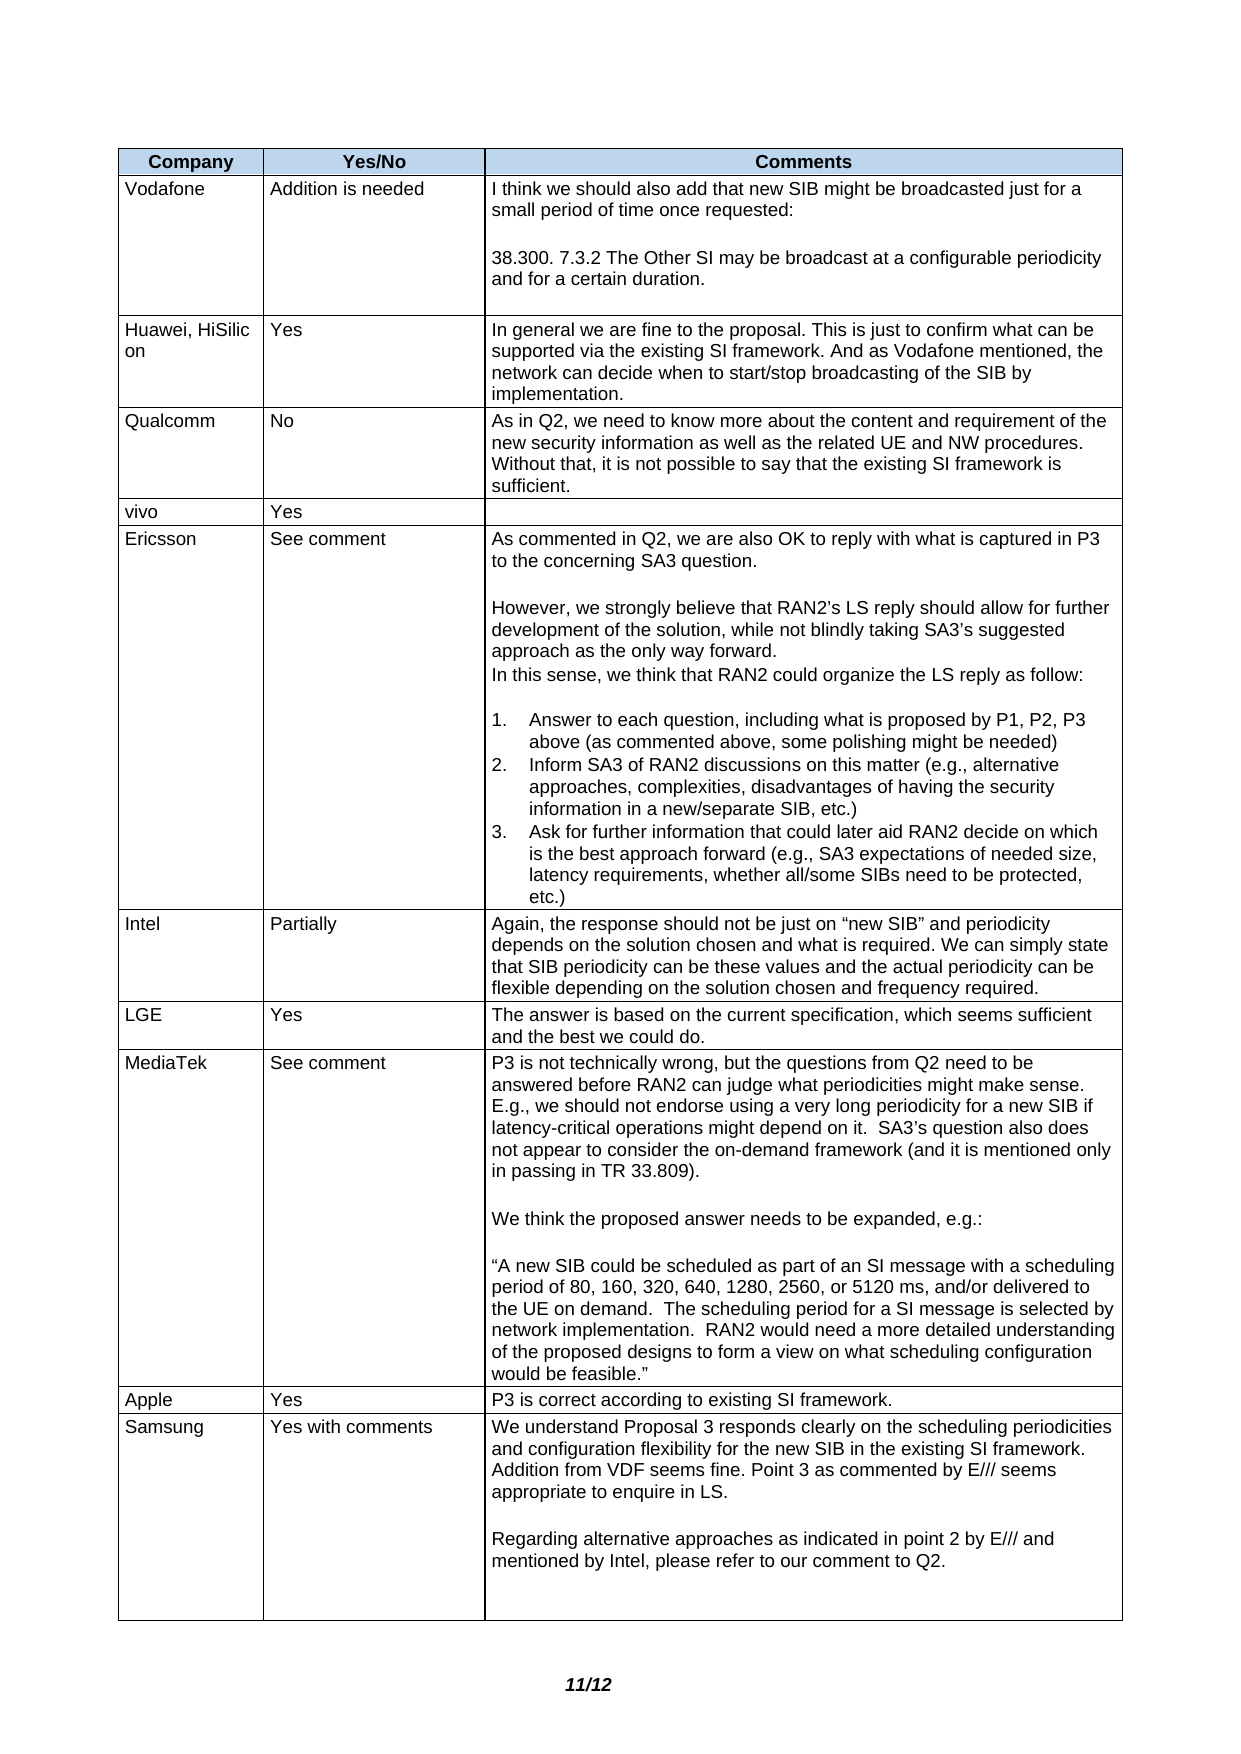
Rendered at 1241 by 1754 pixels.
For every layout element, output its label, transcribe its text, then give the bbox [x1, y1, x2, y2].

table_cell See comment [264, 526, 484, 909]
table_cell Partially [264, 910, 484, 1001]
table_cell Samsung [119, 1414, 263, 1620]
table_cell MediaTek [119, 1050, 263, 1386]
table_cell As in Q2, we need to know more about the content and requirement of the new security information as well as the related UE and NW procedures. Without that, it is not possible to say that the existing SI framework is sufficient. [486, 408, 1122, 498]
table_cell P3 is not technically wrong, but the questions from Q2 need to be answered before RAN2 can judge what periodicities might make sense. E.g., we should not endorse using a very long periodicity for a new SIB if latency-critical operations might depend on it. SA3’s question also does not appear to consider the on-demand framework (and it is mentioned only in passing in TR 33.809). We think the proposed answer needs to be expanded, e.g.: “A new SIB could be scheduled as part of an SI message with a scheduling period of 80, 160, 320, 640, 1280, 2560, or 5120 ms, and/or delivered to the UE on demand. The scheduling period for a SI message is selected by network implementation. RAN2 would need a more detailed understanding of the proposed designs to form a view on what scheduling configuration would be feasible.” [486, 1050, 1122, 1386]
table_cell Qualcomm [119, 408, 263, 498]
table_cell vivo [119, 499, 263, 525]
table_cell LGE [119, 1002, 263, 1049]
table_cell Yes with comments [264, 1414, 484, 1620]
table_cell Intel [119, 910, 263, 1001]
table_cell Addition is needed [264, 176, 484, 315]
table_cell See comment [264, 1050, 484, 1386]
table_header Comments [486, 149, 1122, 174]
table_cell Again, the response should not be just on “new SIB” and periodicity depends on the solution chosen and what is required. We can simply state that SIB periodicity can be these values and the actual periodicity can be flexible depending on the solution chosen and frequency required. [486, 910, 1122, 1001]
table_cell Ericsson [119, 526, 263, 909]
table_cell P3 is correct according to existing SI framework. [486, 1387, 1122, 1413]
table_cell [486, 499, 1122, 525]
table_cell No [264, 408, 484, 498]
table_cell The answer is based on the current specification, which seems sufficient and the best we could do. [486, 1002, 1122, 1049]
table_cell Apple [119, 1387, 263, 1413]
table_cell In general we are fine to the proposal. This is just to confirm what can be supported via the existing SI framework. And as Vodafone mentioned, the network can decide when to start/stop broadcasting of the SIB by implementation. [486, 316, 1122, 407]
table_cell Yes [264, 316, 484, 407]
table_cell Vodafone [119, 176, 263, 315]
table_cell Huawei, HiSilicon [119, 316, 263, 407]
table_cell As commented in Q2, we are also OK to reply with what is captured in P3 to the concerning SA3 question. However, we strongly believe that RAN2’s LS reply should allow for further development of the solution, while not blindly taking SA3’s suggested approach as the only way forward. In this sense, we think that RAN2 could organize the LS reply as follow: Answer to each question, including what is proposed by P1, P2, P3 above (as commented above, some polishing might be needed) Inform SA3 of RAN2 discussions on this matter (e.g., alternative approaches, complexities, disadvantages of having the security information in a new/separate SIB, etc.) Ask for further information that could later aid RAN2 decide on which is the best approach forward (e.g., SA3 expectations of needed size, latency requirements, whether all/some SIBs need to be protected, etc.) [486, 526, 1122, 909]
table_cell We understand Proposal 3 responds clearly on the scheduling periodicities and configuration flexibility for the new SIB in the existing SI framework. Addition from VDF seems fine. Point 3 as commented by E/// seems appropriate to enquire in LS. Regarding alternative approaches as indicated in point 2 by E/// and mentioned by Intel, please refer to our comment to Q2. [486, 1414, 1122, 1620]
table_cell Yes [264, 499, 484, 525]
table_cell Yes [264, 1002, 484, 1049]
table_header Company [119, 149, 263, 174]
table_header Yes/No [264, 149, 484, 174]
table_cell Yes [264, 1387, 484, 1413]
table_cell I think we should also add that new SIB might be broadcasted just for a small period of time once requested: 38.300. 7.3.2 The Other SI may be broadcast at a configurable periodicity and for a certain duration. [486, 176, 1122, 315]
